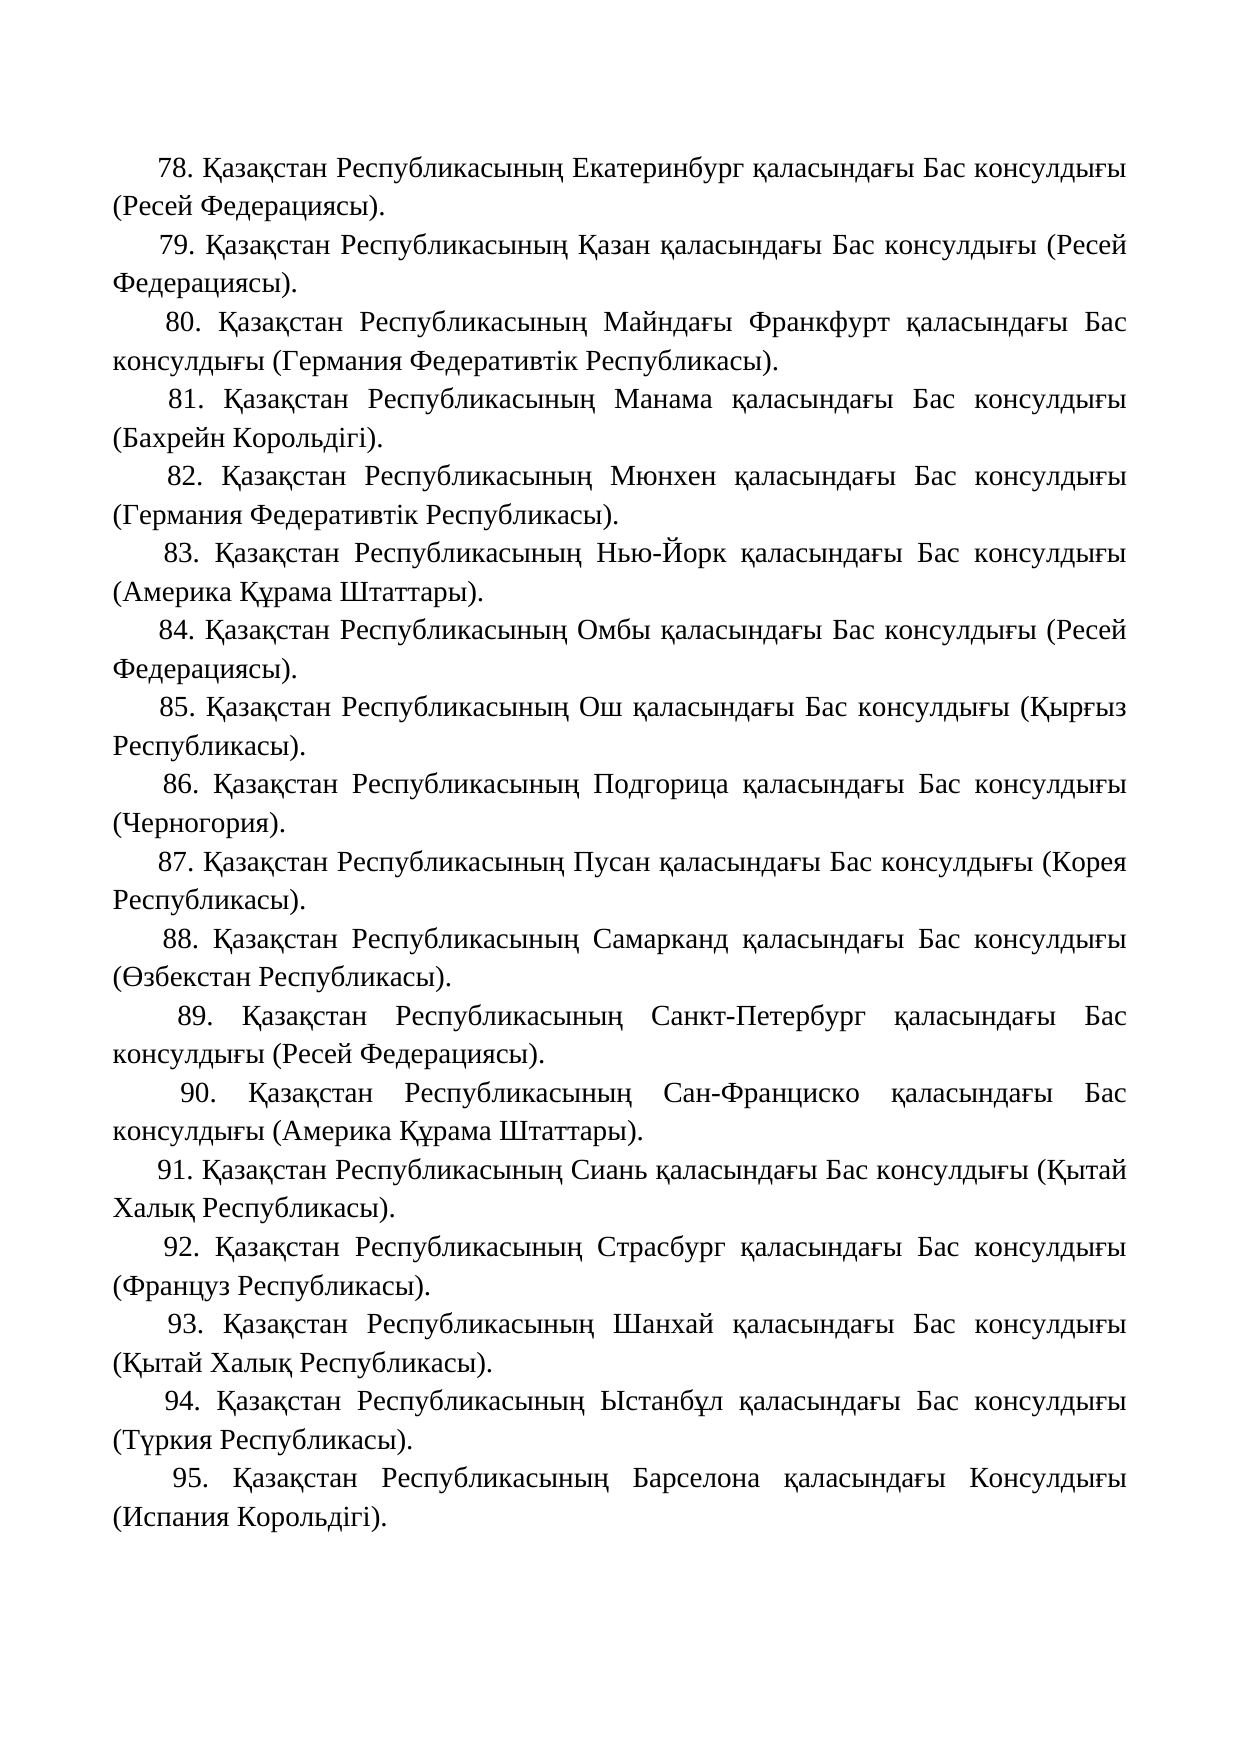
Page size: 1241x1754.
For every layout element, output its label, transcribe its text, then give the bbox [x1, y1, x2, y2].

text 79. Қазақстан Республикасының Қазан қаласындағы Бас консулдығы (Ресей Федерациясы). [112, 227, 1128, 299]
text 93. Қазақстан Республикасының Шанхай қаласындағы Бас консулдығы (Қытай Халық Республикасы). [112, 1306, 1128, 1378]
text 88. Қазақстан Республикасының Самарканд қаласындағы Бас консулдығы (Өзбекстан Республикасы). [112, 921, 1128, 993]
text 86. Қазақстан Республикасының Подгорица қаласындағы Бас консулдығы (Черногория). [112, 767, 1128, 839]
text 78. Қазақстан Республикасының Екатеринбург қаласындағы Бас консулдығы (Ресей Федерациясы). [112, 150, 1128, 222]
text 90. Қазақстан Республикасының Сан-Франциско қаласындағы Бас консулдығы (Америка Құрама Штаттары). [112, 1075, 1128, 1147]
text 89. Қазақстан Республикасының Санкт-Петербург қаласындағы Бас консулдығы (Ресей Федерациясы). [112, 998, 1128, 1070]
text 94. Қазақстан Республикасының Ыстанбұл қаласындағы Бас консулдығы (Түркия Республикасы). [112, 1383, 1128, 1455]
text 82. Қазақстан Республикасының Мюнхен қаласындағы Бас консулдығы (Германия Федеративтік Республикасы). [112, 458, 1128, 530]
text 80. Қазақстан Республикасының Майндағы Франкфурт қаласындағы Бас консулдығы (Германия Федеративтік Республикасы). [112, 304, 1128, 376]
text 81. Қазақстан Республикасының Манама қаласындағы Бас консулдығы (Бахрейн Корольдігі). [112, 381, 1128, 453]
text 95. Қазақстан Республикасының Барселона қаласындағы Консулдығы (Испания Корольдігі). [112, 1460, 1128, 1532]
text 91. Қазақстан Республикасының Сиань қаласындағы Бас консулдығы (Қытай Халық Республикасы). [112, 1152, 1128, 1224]
text 92. Қазақстан Республикасының Страсбург қаласындағы Бас консулдығы (Француз Республикасы). [112, 1229, 1128, 1301]
text 83. Қазақстан Республикасының Нью-Йорк қаласындағы Бас консулдығы (Америка Құрама Штаттары). [112, 535, 1128, 607]
text 85. Қазақстан Республикасының Ош қаласындағы Бас консулдығы (Қырғыз Республикасы). [112, 689, 1128, 762]
text 87. Қазақстан Республикасының Пусан қаласындағы Бас консулдығы (Корея Республикасы). [112, 844, 1128, 916]
text 84. Қазақстан Республикасының Омбы қаласындағы Бас консулдығы (Ресей Федерациясы). [112, 612, 1128, 684]
